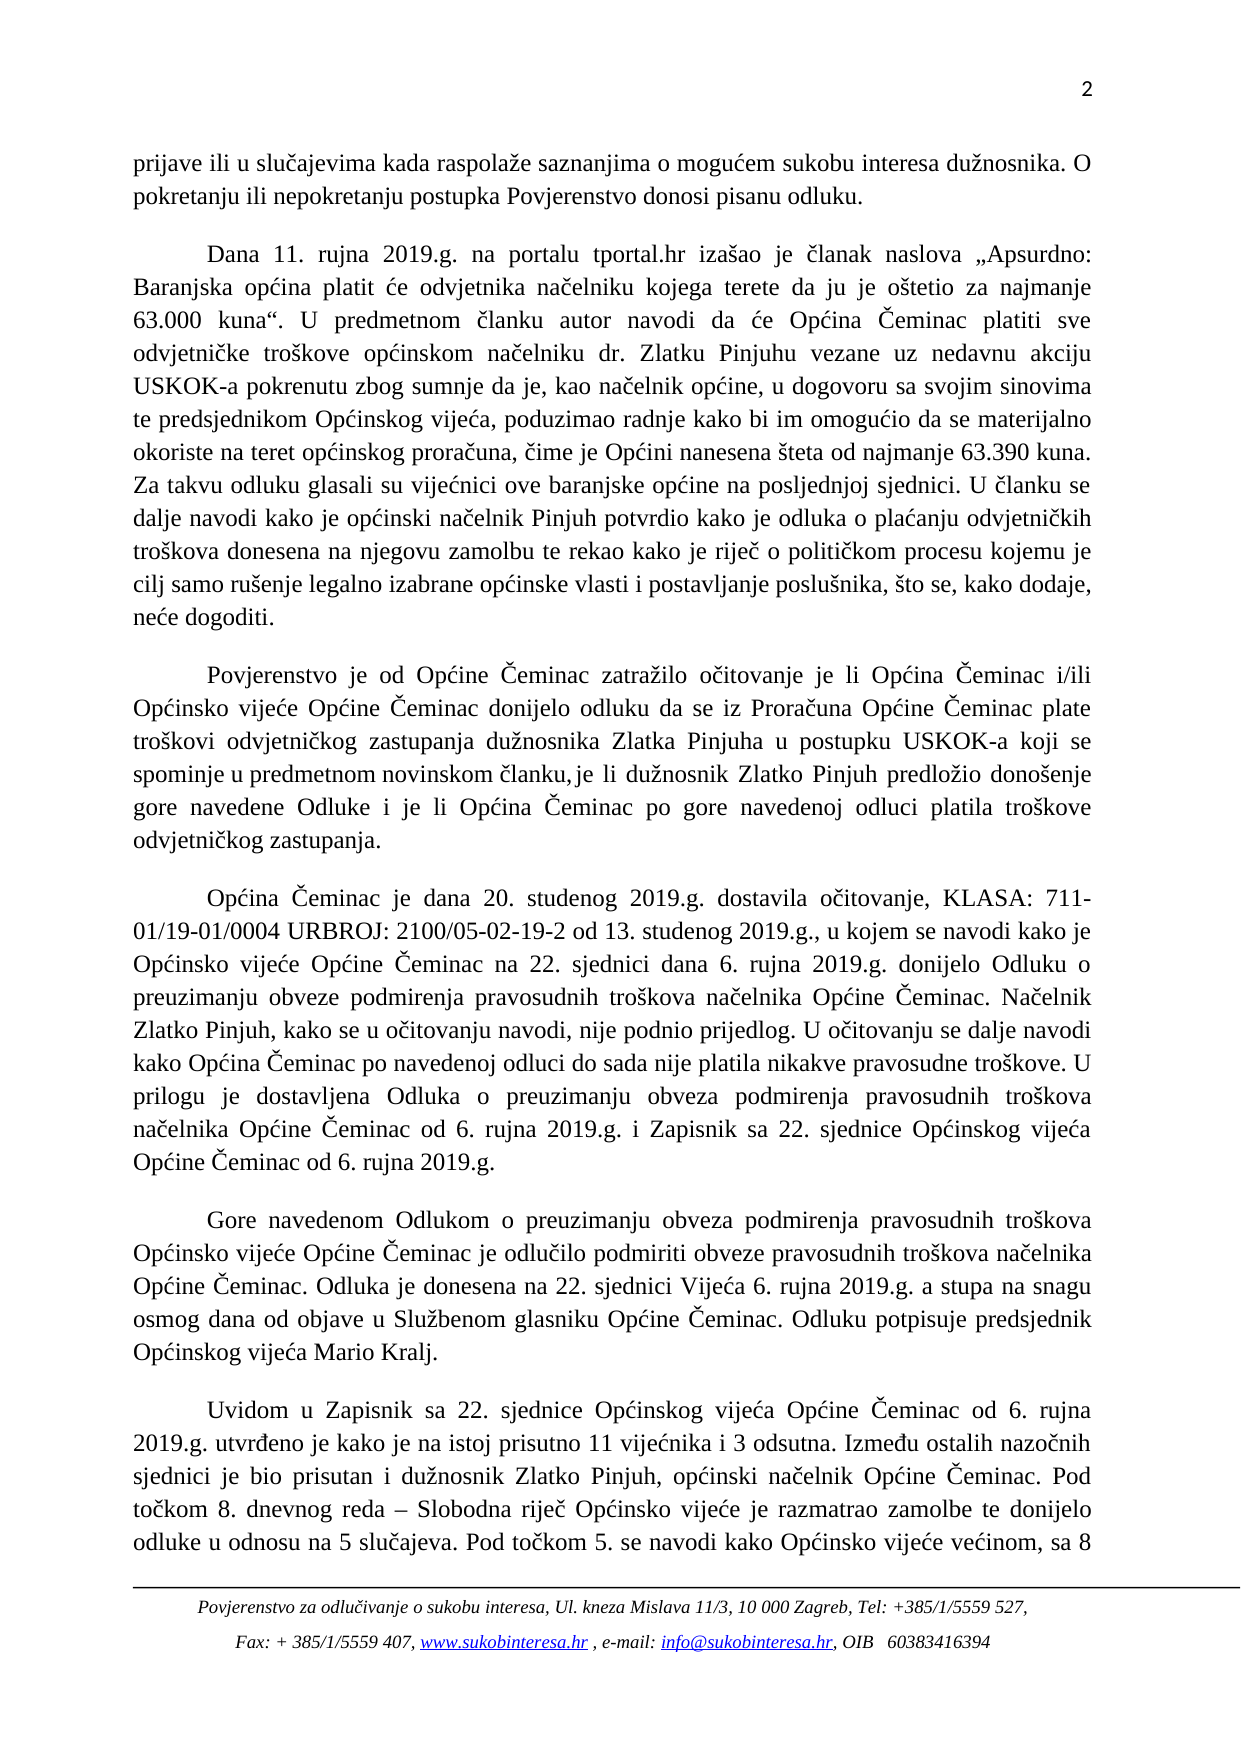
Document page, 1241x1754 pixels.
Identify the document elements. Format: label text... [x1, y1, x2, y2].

text Gore navedenom Odlukom o preuzimanju obveza podmirenja pravosudnih troškova Općinsko vijeće Općine Čeminac je odlučilo podmiriti obveze pravosudnih troškova načelnika Općine Čeminac. Odluka je donesena na 22. sjednici Vijeća 6. rujna 2019.g. a stupa na snagu osmog dana od objave u Službenom glasniku Općine Čeminac. Odluku potpisuje predsjednik Općinskog vijeća Mario Kralj. [133, 1205, 1092, 1366]
text Dana 11. rujna 2019.g. na portalu tportal.hr izašao je članak naslova „Apsurdno: Baranjska općina platit će odvjetnika načelniku kojega terete da ju je oštetio za najmanje 63.000 kuna“. U predmetnom članku autor navodi da će Općina Čeminac platiti sve odvjetničke troškove općinskom načelniku dr. Zlatku Pinjuhu vezane uz nedavnu akciju USKOK-a pokrenutu zbog sumnje da je, kao načelnik općine, u dogovoru sa svojim sinovima te predsjednikom Općinskog vijeća, poduzimao radnje kako bi im omogućio da se materijalno okoriste na teret općinskog proračuna, čime je Općini nanesena šteta od najmanje 63.390 kuna. Za takvu odluku glasali su vijećnici ove baranjske općine na posljednjoj sjednici. U članku se dalje navodi kako je općinski načelnik Pinjuh potvrdio kako je odluka o plaćanju odvjetničkih troškova donesena na njegovu zamolbu te rekao kako je riječ o političkom procesu kojemu je cilj samo rušenje legalno izabrane općinske vlasti i postavljanje poslušnika, što se, kako dodaje, neće dogoditi. [133, 239, 1092, 631]
text Povjerenstvo je od Općine Čeminac zatražilo očitovanje je li Općina Čeminac i/ili Općinsko vijeće Općine Čeminac donijelo odluku da se iz Proračuna Općine Čeminac plate troškovi odvjetničkog zastupanja dužnosnika Zlatka Pinjuha u postupku USKOK-a koji se spominje u predmetnom novinskom članku, je li dužnosnik Zlatko Pinjuh predložio donošenje gore navedene Odluke i je li Općina Čeminac po gore navedenoj odluci platila troškove odvjetničkog zastupanja. [133, 660, 1092, 854]
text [133, 148, 1092, 209]
text Općina Čeminac je dana 20. studenog 2019.g. dostavila očitovanje, KLASA: 711-01/19-01/0004 URBROJ: 2100/05-02-19-2 od 13. studenog 2019.g., u kojem se navodi kako je Općinsko vijeće Općine Čeminac na 22. sjednici dana 6. rujna 2019.g. donijelo Odluku o preuzimanju obveze podmirenja pravosudnih troškova načelnika Općine Čeminac. Načelnik Zlatko Pinjuh, kako se u očitovanju navodi, nije podnio prijedlog. U očitovanju se dalje navodi kako Općina Čeminac po navedenoj odluci do sada nije platila nikakve pravosudne troškove. U prilogu je dostavljena Odluka o preuzimanju obveza podmirenja pravosudnih troškova načelnika Općine Čeminac od 6. rujna 2019.g. i Zapisnik sa 22. sjednice Općinskog vijeća Općine Čeminac od 6. rujna 2019.g. [133, 883, 1092, 1176]
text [133, 1395, 1092, 1556]
